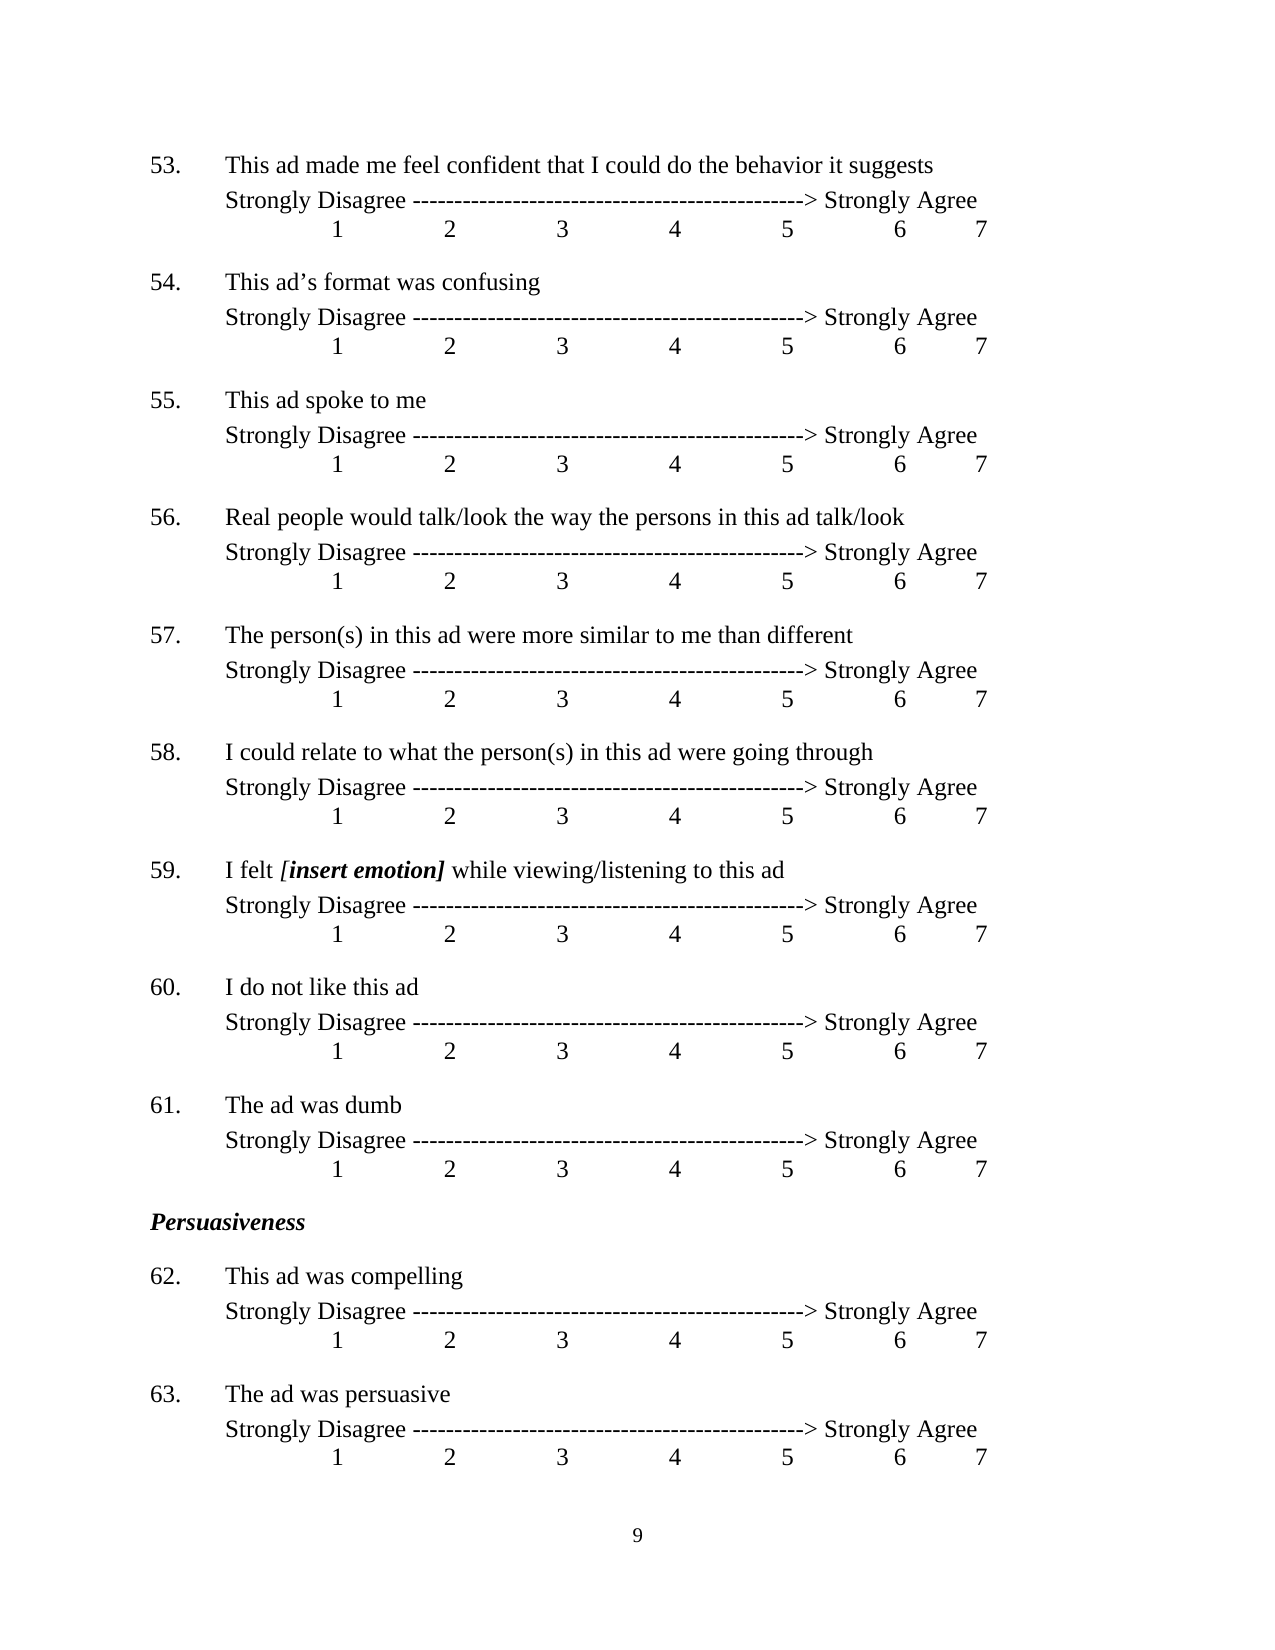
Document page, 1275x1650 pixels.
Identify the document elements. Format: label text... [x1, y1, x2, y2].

text The person(s) in this ad were more similar to me than different [150, 620, 1125, 649]
text 1 2 3 4 5 6 7 [225, 331, 1125, 360]
text Strongly Disagree -----------------------------------------------> Strongly Agree [225, 655, 1125, 684]
text Strongly Disagree -----------------------------------------------> Strongly Agree [225, 890, 1125, 919]
text 1 2 3 4 5 6 7 [225, 919, 1125, 947]
text 1 2 3 4 5 6 7 [225, 684, 1125, 712]
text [225, 1296, 1125, 1325]
text 1 2 3 4 5 6 7 [225, 566, 1125, 595]
text 1 2 3 4 5 6 7 [225, 214, 1125, 242]
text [225, 1414, 1125, 1442]
text Strongly Disagree -----------------------------------------------> Strongly Agree [225, 772, 1125, 801]
text I could relate to what the person(s) in this ad were going through [150, 737, 1125, 766]
text 1 2 3 4 5 6 7 [225, 1325, 1125, 1354]
text Strongly Disagree -----------------------------------------------> Strongly Agree [225, 1007, 1125, 1036]
text I felt [insert emotion] while viewing/listening to this ad [150, 855, 1125, 884]
text Strongly Disagree -----------------------------------------------> Strongly Agree [225, 537, 1125, 566]
text This ad made me feel confident that I could do the behavior it suggests [150, 150, 1125, 179]
text Real people would talk/look the way the persons in this ad talk/look [150, 502, 1125, 531]
text 1 2 3 4 5 6 7 [225, 801, 1125, 830]
text 1 2 3 4 5 6 7 [225, 449, 1125, 477]
text The ad was dumb [150, 1090, 1125, 1119]
text 1 2 3 4 5 6 7 [225, 1154, 1125, 1182]
text 1 2 3 4 5 6 7 [225, 1036, 1125, 1065]
text This ad’s format was confusing [150, 267, 1125, 296]
text This ad spoke to me [150, 385, 1125, 414]
text I do not like this ad [150, 972, 1125, 1001]
text Strongly Disagree -----------------------------------------------> Strongly Agree [225, 302, 1125, 331]
text The ad was persuasive [150, 1379, 1125, 1407]
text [225, 185, 1125, 214]
text Strongly Disagree -----------------------------------------------> Strongly Agree [225, 420, 1125, 449]
subtitle Persuasiveness [150, 1207, 1125, 1236]
text 1 2 3 4 5 6 7 [225, 1442, 1125, 1471]
text This ad was compelling [150, 1261, 1125, 1290]
text Strongly Disagree -----------------------------------------------> Strongly Agree [225, 1125, 1125, 1154]
